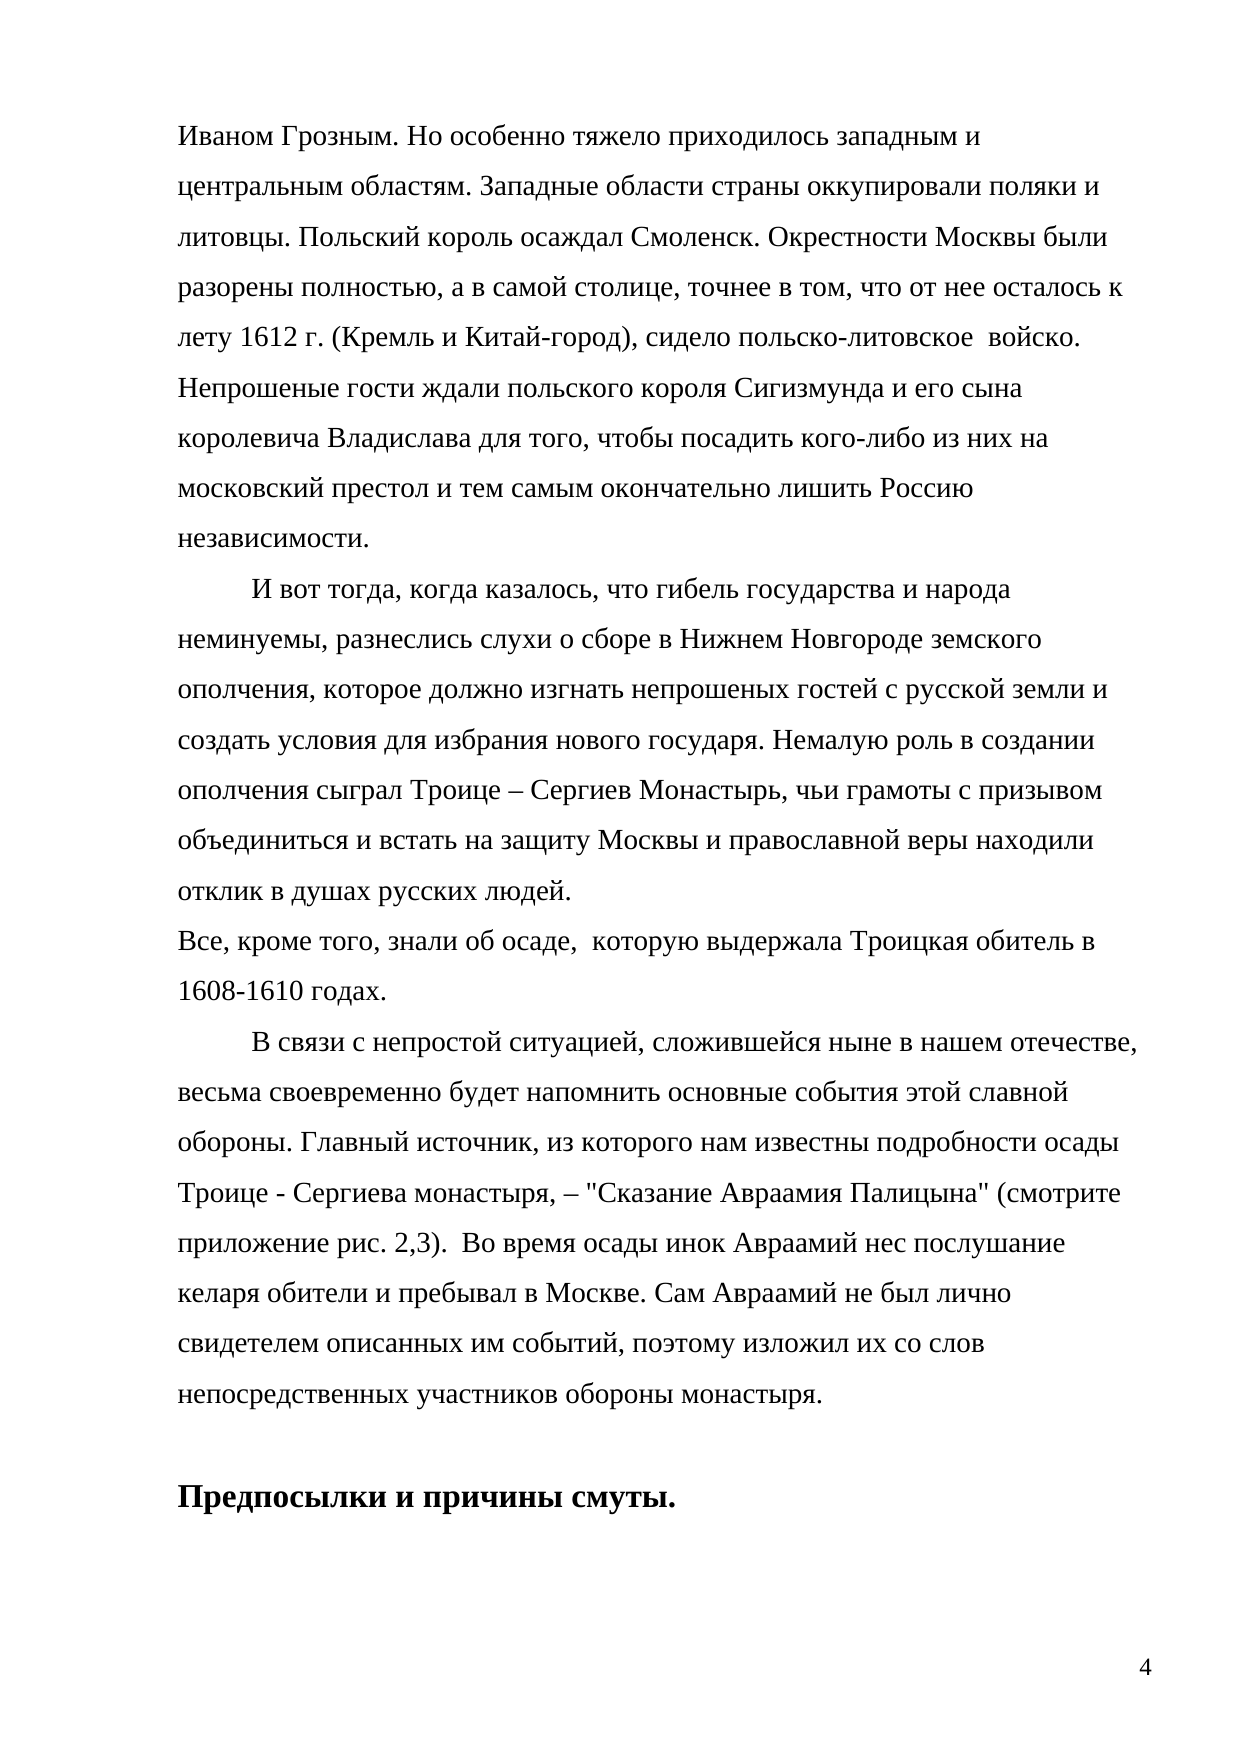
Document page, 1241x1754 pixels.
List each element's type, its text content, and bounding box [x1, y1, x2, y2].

text В связи с непростой ситуацией, сложившейся ныне в нашем отечестве, весьма своевременно будет напомнить основные события этой славной обороны. Главный источник, из которого нам известны подробности осады Троице - Сергиева монастыря, – "Сказание Авраамия Палицына" (смотрите приложение рис. 2,3). Во время осады инок Авраамий нес послушание келаря обители и пребывал в Москве. Сам Авраамий не был лично свидетелем описанных им событий, поэтому изложил их со слов непосредственных участников обороны монастыря. [177, 1024, 1152, 1409]
text И вот тогда, когда казалось, что гибель государства и народа неминуемы, разнеслись слухи о сборе в Нижнем Новгороде земского ополчения, которое должно изгнать непрошеных гостей с русской земли и создать условия для избрания нового государя. Немалую роль в создании ополчения сыграл Троице – Сергиев Монастырь, чьи грамоты с призывом объединиться и встать на защиту Москвы и православной веры находили отклик в душах русских людей. [177, 571, 1152, 906]
text Предпосылки и причины смуты. [177, 1477, 1152, 1515]
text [177, 118, 1152, 554]
text Все, кроме того, знали об осаде, которую выдержала Троицкая обитель в 1608-1610 годах. [177, 923, 1152, 1007]
